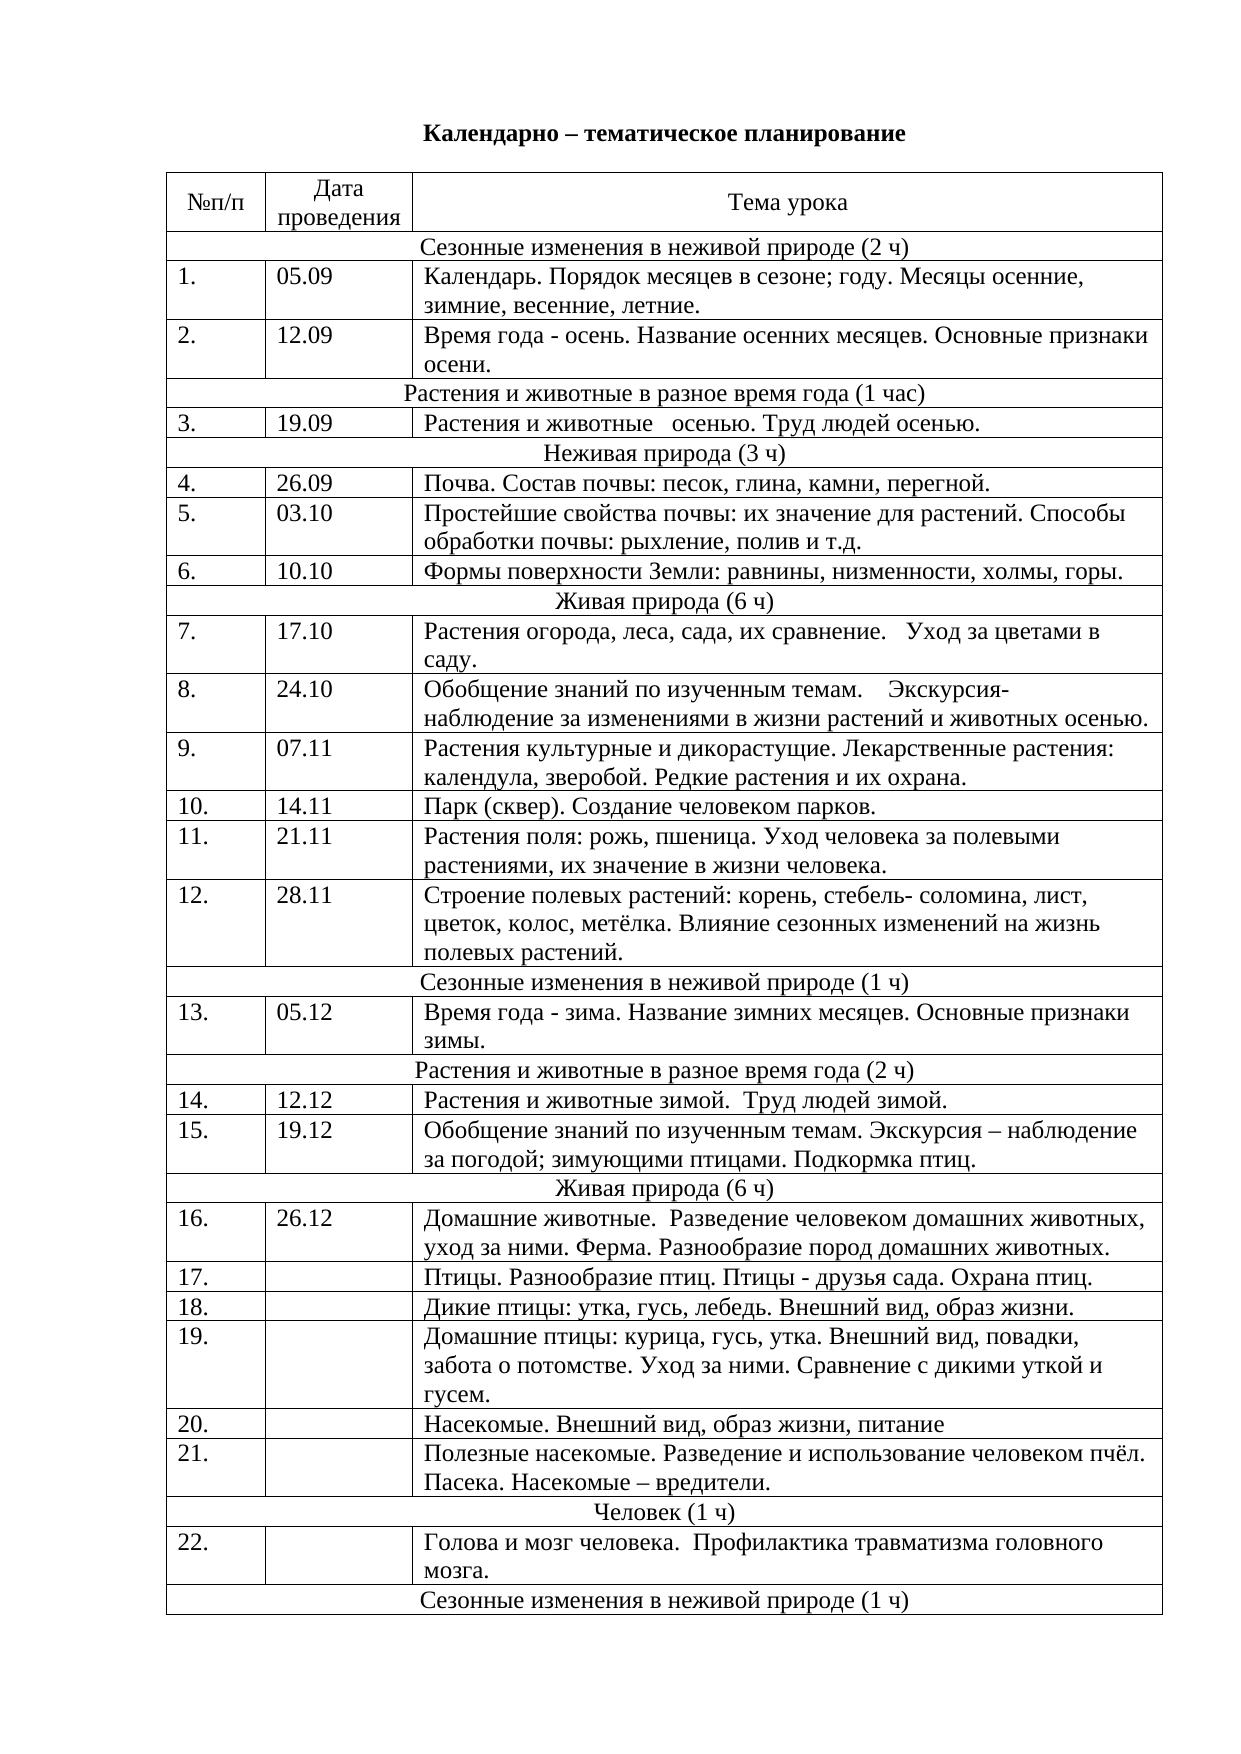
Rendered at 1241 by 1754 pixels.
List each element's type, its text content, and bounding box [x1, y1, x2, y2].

table_cell Растения поля: рожь, пшеница. Уход человека за полевыми растениями, их значение в жизни человека. [413, 821, 1162, 879]
table_cell [167, 1321, 265, 1408]
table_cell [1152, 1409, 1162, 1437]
table_cell Живая природа (6 ч) [167, 586, 1162, 615]
table_header Тема урока [413, 173, 1162, 231]
table_cell Строение полевых растений: корень, стебель- соломина, лист, цветок, колос, метёлка. Влияние сезонных изменений на жизнь полевых растений. [413, 880, 1162, 966]
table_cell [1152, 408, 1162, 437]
table_cell Растения и животные зимой. Труд людей зимой. [413, 1085, 1162, 1114]
table_cell [266, 1321, 412, 1408]
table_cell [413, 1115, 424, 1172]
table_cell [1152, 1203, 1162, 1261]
table_cell Живая природа (6 ч) [167, 1174, 1162, 1202]
table_cell 19.09 [266, 408, 412, 437]
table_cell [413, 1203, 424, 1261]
table_cell Растения и животные в разное время года (1 час) [167, 379, 1162, 407]
table_cell [266, 1409, 412, 1437]
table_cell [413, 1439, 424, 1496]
table_cell [167, 498, 265, 555]
table_cell [167, 261, 265, 319]
table_cell 26.09 [266, 468, 412, 497]
table_cell Время года - зима. Название зимних месяцев. Основные признаки зимы. [413, 997, 1162, 1054]
table_cell [167, 880, 265, 966]
table_cell [167, 674, 265, 732]
text Календарно – тематическое планирование [177, 118, 1152, 147]
table_cell [167, 1262, 265, 1291]
table_cell 05.09 [266, 261, 412, 319]
table_cell 26.12 [266, 1203, 412, 1261]
table_cell [167, 1439, 265, 1496]
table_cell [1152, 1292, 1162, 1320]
table_cell 10.10 [266, 556, 412, 585]
table_cell [167, 997, 265, 1054]
table_cell [167, 1115, 265, 1172]
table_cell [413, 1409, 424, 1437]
table_cell [167, 733, 265, 790]
table_cell Формы поверхности Земли: равнины, низменности, холмы, горы. [413, 556, 1162, 585]
table_cell 07.11 [266, 733, 412, 790]
table_cell [167, 616, 265, 673]
table_cell Растения огорода, леса, сада, их сравнение. Уход за цветами в саду. [413, 616, 1162, 673]
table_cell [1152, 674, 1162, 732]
table_cell 21.11 [266, 821, 412, 879]
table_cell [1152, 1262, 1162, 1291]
table_cell [167, 556, 265, 585]
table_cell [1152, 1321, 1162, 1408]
table_cell Неживая природа (3 ч) [167, 438, 1162, 467]
table_cell [167, 1527, 265, 1584]
table_cell [167, 1292, 265, 1320]
table_cell 12.12 [266, 1085, 412, 1114]
table_cell 05.12 [266, 997, 412, 1054]
table_cell Растения культурные и дикорастущие. Лекарственные растения: календула, зверобой. Редкие растения и их охрана. [413, 733, 1162, 790]
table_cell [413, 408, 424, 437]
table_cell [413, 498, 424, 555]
table_cell [167, 791, 265, 820]
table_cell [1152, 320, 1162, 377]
table_cell [167, 1085, 265, 1114]
table_cell [266, 1262, 412, 1291]
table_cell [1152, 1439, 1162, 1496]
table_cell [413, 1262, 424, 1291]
table_cell Календарь. Порядок месяцев в сезоне; году. Месяцы осенние, зимние, весенние, летние. [413, 261, 1162, 319]
table_cell Растения и животные в разное время года (2 ч) [167, 1055, 1162, 1084]
table_cell Сезонные изменения в неживой природе (2 ч) [167, 232, 1162, 260]
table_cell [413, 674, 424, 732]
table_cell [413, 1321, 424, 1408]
table_cell 12.09 [266, 320, 412, 377]
table_cell 19.12 [266, 1115, 412, 1172]
table_cell Почва. Состав почвы: песок, глина, камни, перегной. [413, 468, 1162, 497]
table_cell [266, 1439, 412, 1496]
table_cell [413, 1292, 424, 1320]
table_header Дата проведения [266, 173, 412, 231]
table_cell [167, 408, 265, 437]
table_cell 14.11 [266, 791, 412, 820]
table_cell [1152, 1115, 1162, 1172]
table_cell 03.10 [266, 498, 412, 555]
table_cell [266, 1292, 412, 1320]
table_cell Голова и мозг человека. Профилактика травматизма головного мозга. [413, 1527, 1162, 1584]
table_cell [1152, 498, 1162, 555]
table_cell [167, 821, 265, 879]
table_cell [167, 468, 265, 497]
table_cell 24.10 [266, 674, 412, 732]
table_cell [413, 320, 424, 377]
table_cell [266, 1527, 412, 1584]
table_cell Парк (сквер). Создание человеком парков. [413, 791, 1162, 820]
table_cell Сезонные изменения в неживой природе (1 ч) [167, 967, 1162, 996]
table_cell 28.11 [266, 880, 412, 966]
table_cell [167, 1409, 265, 1437]
table_cell [167, 1203, 265, 1261]
table_cell [167, 320, 265, 377]
table_header №п/п [167, 173, 265, 231]
table_cell Человек (1 ч) [167, 1497, 1162, 1526]
table_cell Сезонные изменения в неживой природе (1 ч) [167, 1585, 1162, 1614]
table_cell 17.10 [266, 616, 412, 673]
